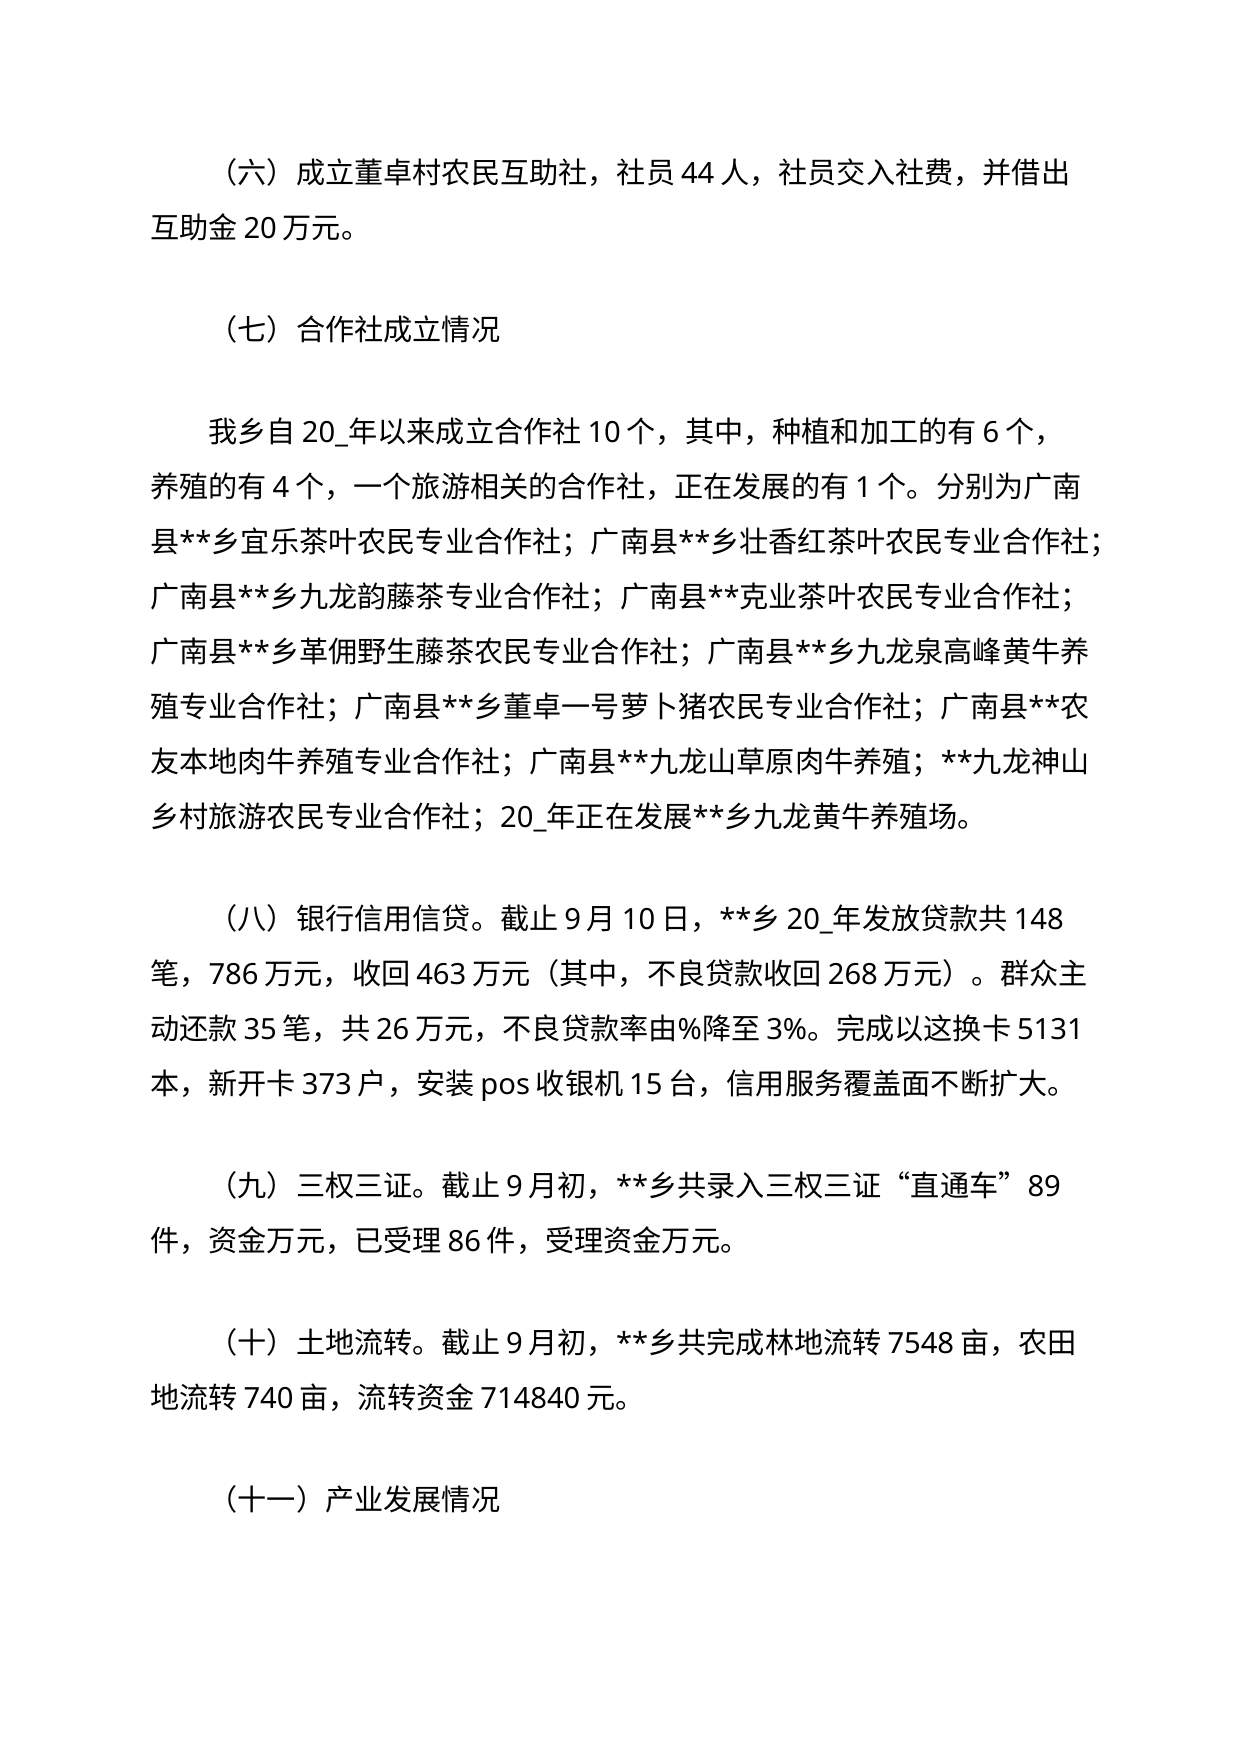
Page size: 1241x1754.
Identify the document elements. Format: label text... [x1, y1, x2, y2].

text （九）三权三证。截止9月初，**乡共录入三权三证“直通车”89件，资金万元，已受理86件，受理资金万元。 [150, 1163, 1090, 1260]
text （七）合作社成立情况 [150, 307, 1090, 349]
text （八）银行信用信贷。截止9月10日，**乡20_年发放贷款共148笔，786万元，收回463万元（其中，不良贷款收回268万元）。群众主动还款35笔，共26万元，不良贷款率由%降至3%。完成以这换卡5131本，新开卡373户，安装pos收银机15台，信用服务覆盖面不断扩大。 [150, 896, 1090, 1103]
text （六）成立董卓村农民互助社，社员44人，社员交入社费，并借出互助金20万元。 [150, 150, 1090, 247]
text （十）土地流转。截止9月初，**乡共完成林地流转7548亩，农田地流转740亩，流转资金714840元。 [150, 1320, 1090, 1417]
text 我乡自20_年以来成立合作社10个，其中，种植和加工的有6个，养殖的有4个，一个旅游相关的合作社，正在发展的有1个。分别为广南县**乡宜乐茶叶农民专业合作社；广南县**乡壮香红茶叶农民专业合作社；广南县**乡九龙韵藤茶专业合作社；广南县**克业茶叶农民专业合作社；广南县**乡革佣野生藤茶农民专业合作社；广南县**乡九龙泉高峰黄牛养殖专业合作社；广南县**乡董卓一号萝卜猪农民专业合作社；广南县**农友本地肉牛养殖专业合作社；广南县**九龙山草原肉牛养殖；**九龙神山乡村旅游农民专业合作社；20_年正在发展**乡九龙黄牛养殖场。 [150, 409, 1090, 836]
text （十一）产业发展情况 [150, 1477, 1090, 1519]
